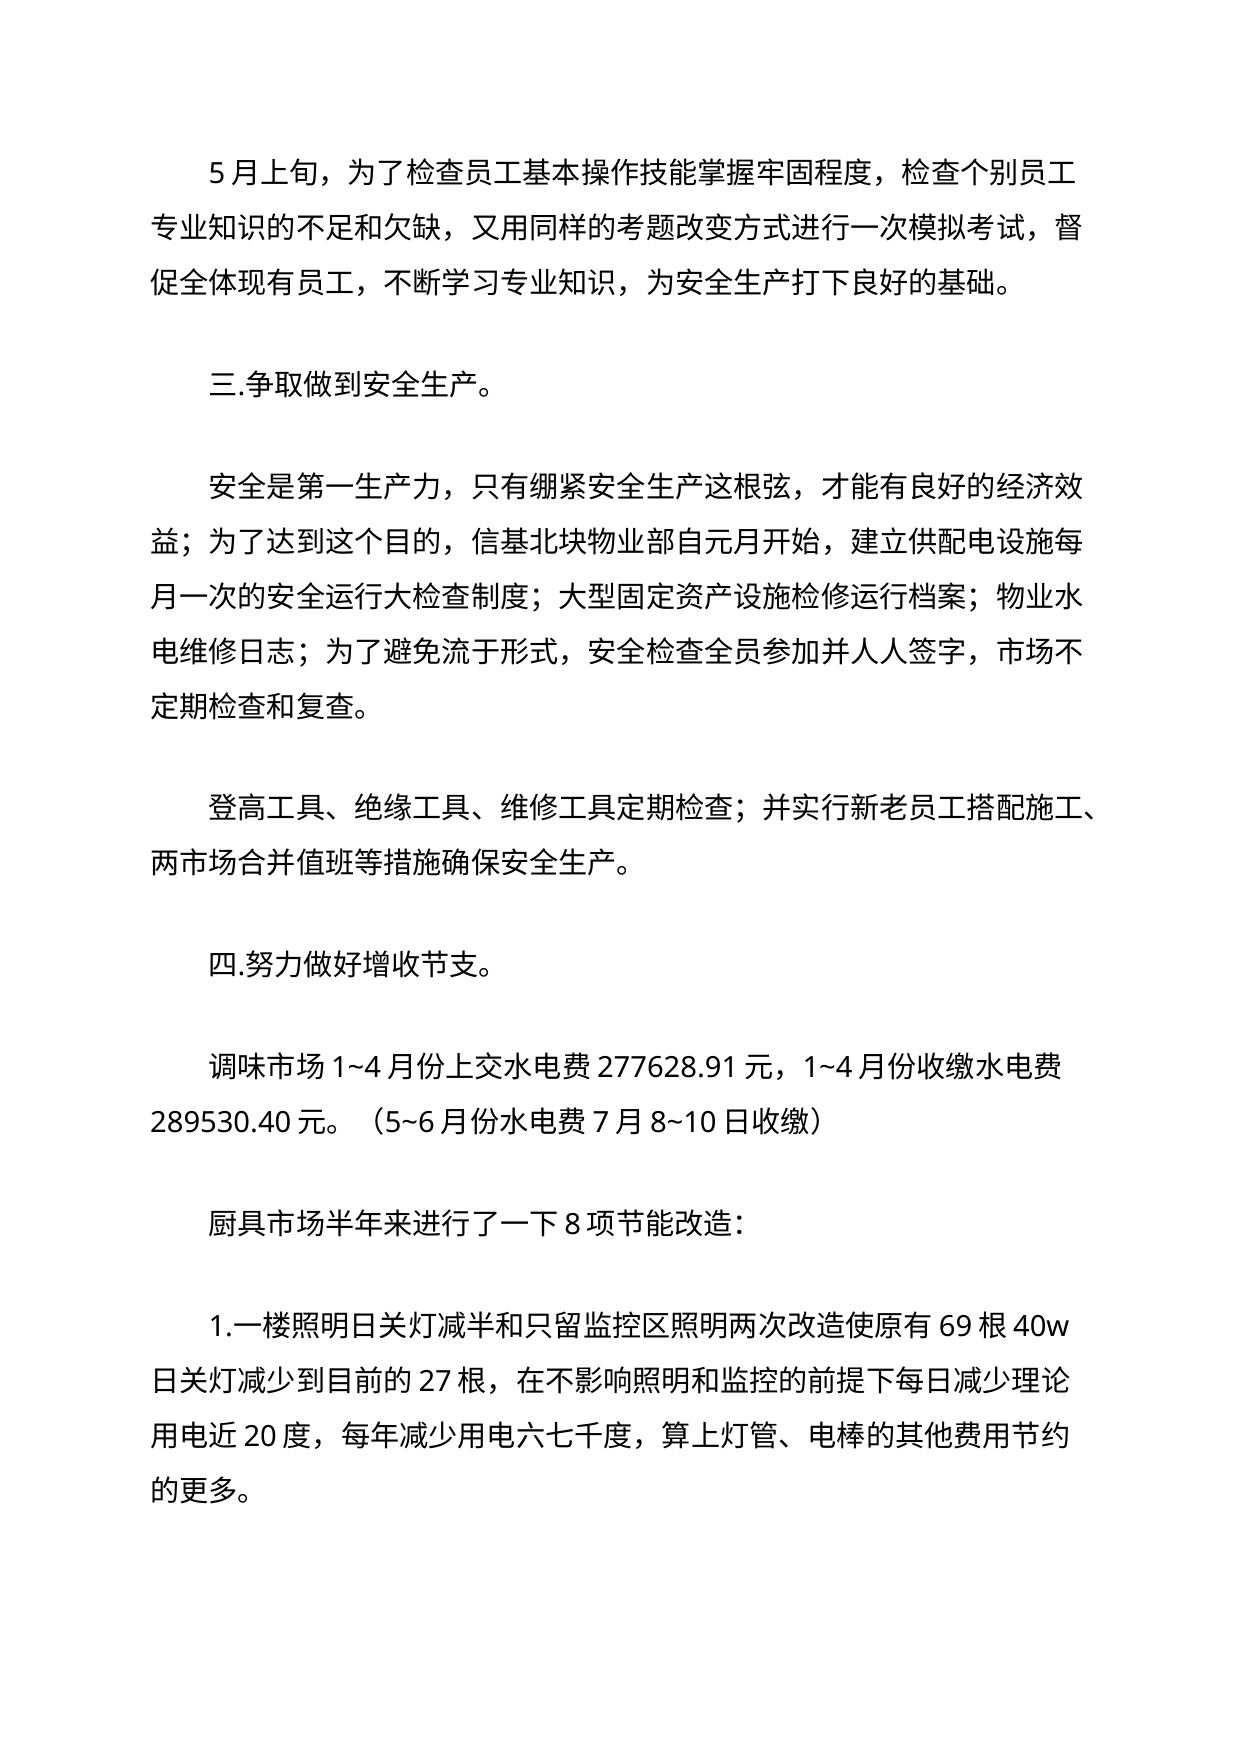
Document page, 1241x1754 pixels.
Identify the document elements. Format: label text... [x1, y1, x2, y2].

text 登高工具、绝缘工具、维修工具定期检查；并实行新老员工搭配施工、两市场合并值班等措施确保安全生产。 [150, 785, 1090, 882]
text 安全是第一生产力，只有绷紧安全生产这根弦，才能有良好的经济效益；为了达到这个目的，信基北块物业部自元月开始，建立供配电设施每月一次的安全运行大检查制度；大型固定资产设施检修运行档案；物业水电维修日志；为了避免流于形式，安全检查全员参加并人人签字，市场不定期检查和复查。 [150, 464, 1090, 726]
text 5月上旬，为了检查员工基本操作技能掌握牢固程度，检查个别员工专业知识的不足和欠缺，又用同样的考题改变方式进行一次模拟考试，督促全体现有员工，不断学习专业知识，为安全生产打下良好的基础。 [150, 150, 1090, 302]
text 厨具市场半年来进行了一下8项节能改造： [150, 1201, 1090, 1243]
text 调味市场1~4月份上交水电费277628.91元，1~4月份收缴水电费289530.40元。（5~6月份水电费7月8~10日收缴） [150, 1044, 1090, 1141]
text 四.努力做好增收节支。 [150, 942, 1090, 984]
text 1.一楼照明日关灯减半和只留监控区照明两次改造使原有69根40w日关灯减少到目前的27根，在不影响照明和监控的前提下每日减少理论用电近20度，每年减少用电六七千度，算上灯管、电棒的其他费用节约的更多。 [150, 1303, 1090, 1510]
text 三.争取做到安全生产。 [150, 362, 1090, 404]
